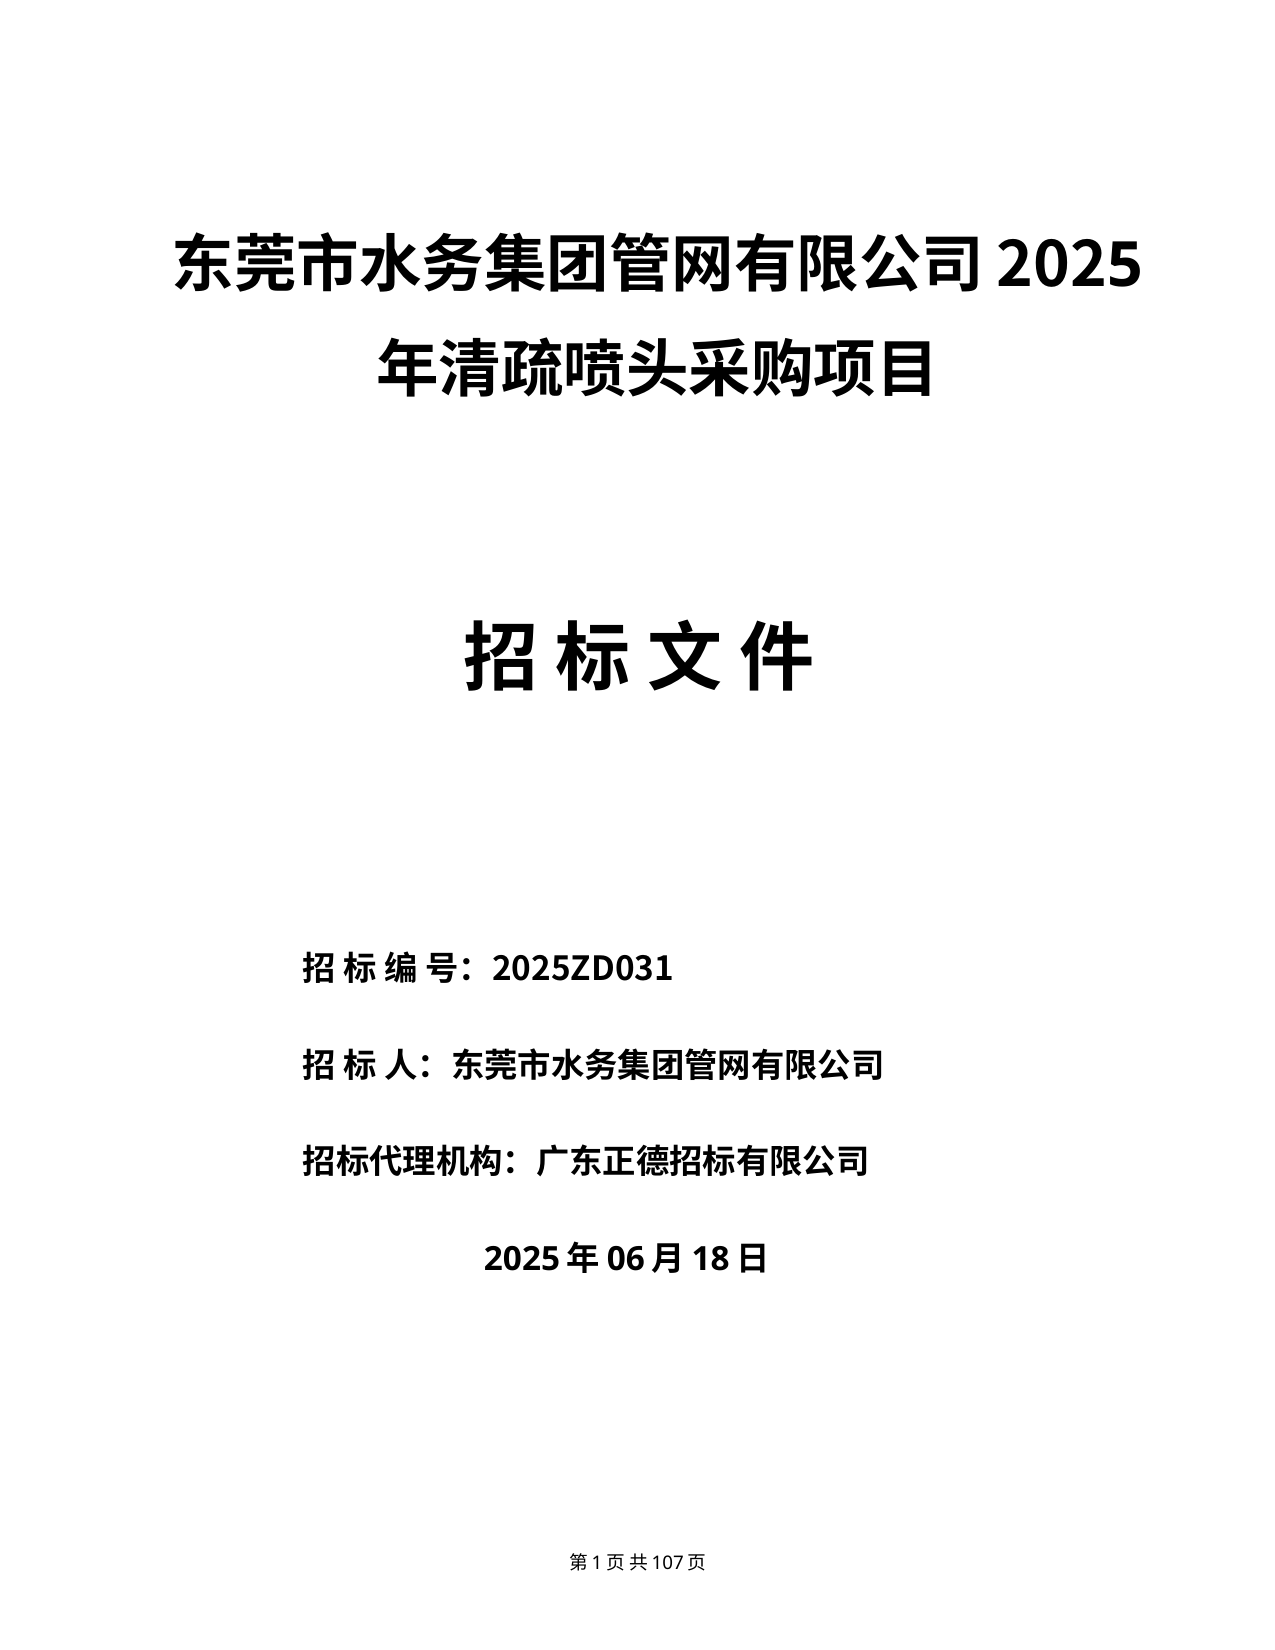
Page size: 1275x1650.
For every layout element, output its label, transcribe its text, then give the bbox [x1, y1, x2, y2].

text 2025年06月18日 [87, 1231, 1166, 1280]
text 招标代理机构：广东正德招标有限公司 [301, 1135, 1166, 1183]
text 东莞市水务集团管网有限公司2025年清疏喷头采购项目 [146, 214, 1169, 409]
text 招 标 人：东莞市水务集团管网有限公司 [301, 1038, 1166, 1087]
text 招 标 编 号：2025ZD031 [301, 942, 1166, 990]
text 招 标 文 件 [109, 598, 1169, 706]
